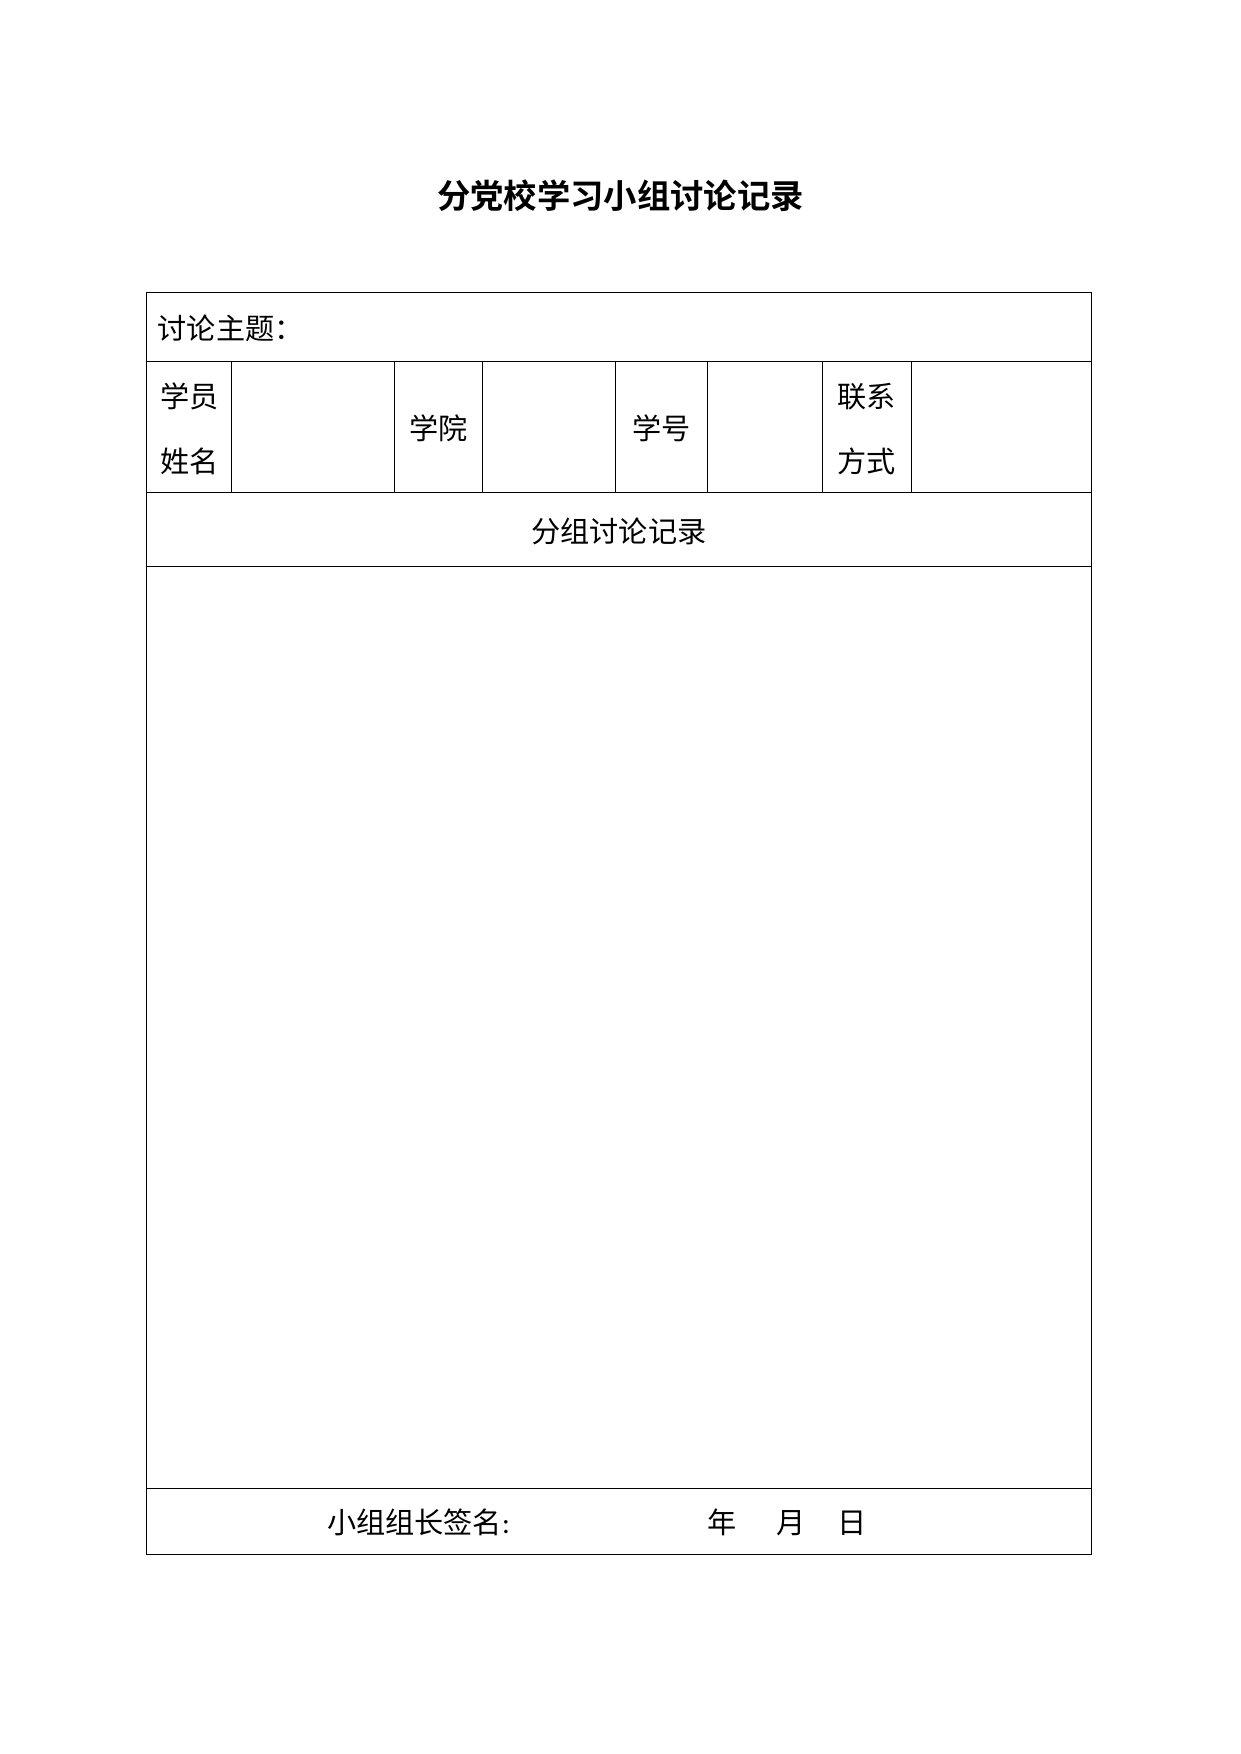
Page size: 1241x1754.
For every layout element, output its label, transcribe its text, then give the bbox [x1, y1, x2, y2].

table_cell 小组组长签名: 年 月 日 [147, 1489, 1091, 1553]
text 分党校学习小组讨论记录 [187, 162, 1053, 227]
table_cell 分组讨论记录 [147, 493, 1091, 566]
table_cell 学号 [616, 362, 707, 492]
table_cell 学院 [395, 362, 482, 492]
table_cell [912, 362, 1091, 492]
table_cell [147, 567, 1091, 1487]
table_cell [483, 362, 615, 492]
table_cell 学员 姓名 [147, 362, 231, 492]
table_cell 联系 方式 [823, 362, 911, 492]
table_cell [708, 362, 822, 492]
table_cell [232, 362, 394, 492]
table_header 讨论主题： [147, 293, 1091, 361]
